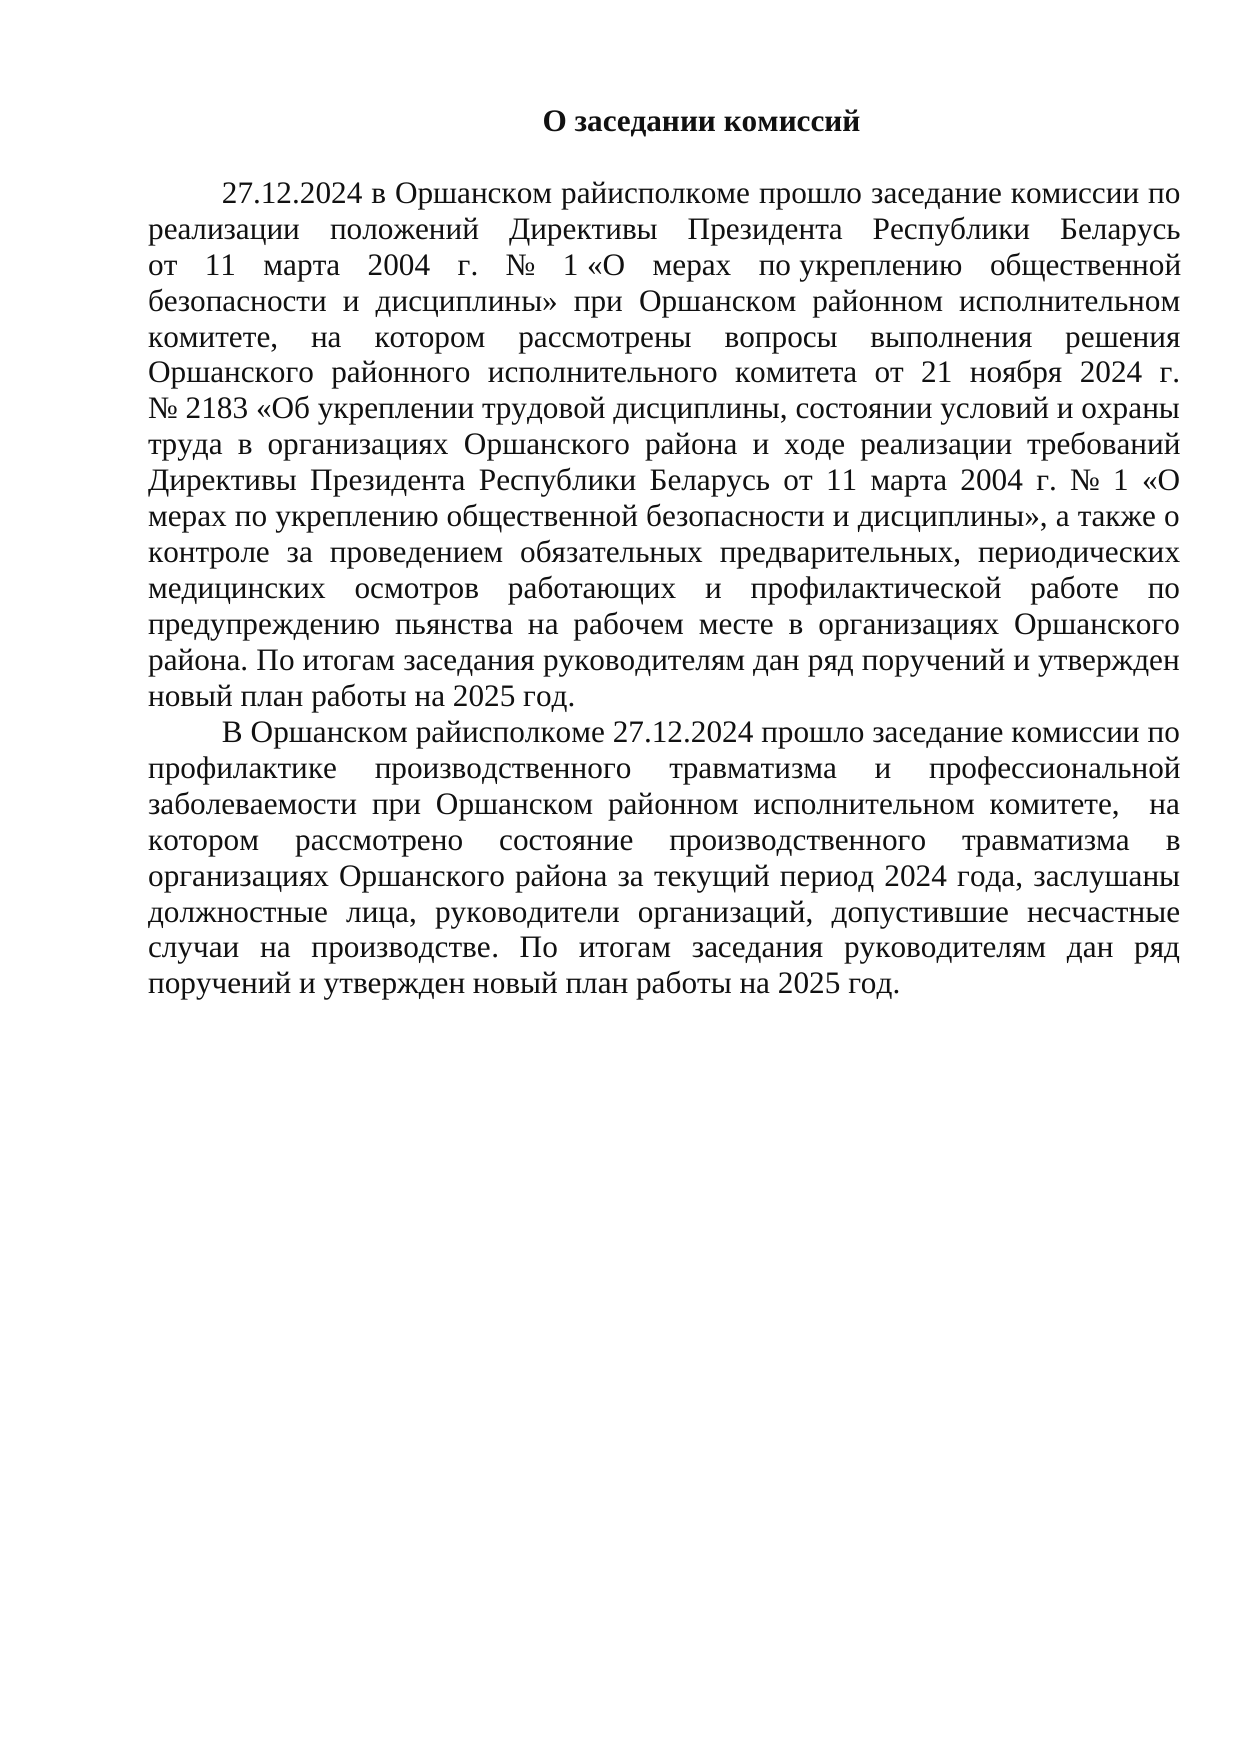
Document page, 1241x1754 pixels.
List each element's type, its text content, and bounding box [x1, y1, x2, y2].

text В Оршанском райисполкоме 27.12.2024 прошло заседание комиссии по профилактике производственного травматизма и профессиональной заболеваемости при Оршанском районном исполнительном комитете, на котором рассмотрено состояние производственного травматизма в организациях Оршанского района за текущий период 2024 года, заслушаны должностные лица, руководители организаций, допустившие несчастные случаи на производстве. По итогам заседания руководителям дан ряд поручений и утвержден новый план работы на 2025 год. [148, 713, 1181, 1001]
text 27.12.2024 в Оршанском райисполкоме прошло заседание комиссии по реализации положений Директивы Президента Республики Беларусь от 11 марта 2004 г. № 1 «О мерах по укреплению общественной безопасности и дисциплины» при Оршанском районном исполнительном комитете, на котором рассмотрены вопросы выполнения решения Оршанского районного исполнительного комитета от 21 ноября 2024 г. № 2183 «Об укреплении трудовой дисциплины, состоянии условий и охраны труда в организациях Оршанского района и ходе реализации требований Директивы Президента Республики Беларусь от 11 марта 2004 г. № 1 «О мерах по укреплению общественной безопасности и дисциплины», а также о контроле за проведением обязательных предварительных, периодических медицинских осмотров работающих и профилактической работе по предупреждению пьянства на рабочем месте в организациях Оршанского района. По итогам заседания руководителям дан ряд поручений и утвержден новый план работы на 2025 год. [148, 174, 1181, 713]
text О заседании комиссий [148, 102, 1181, 138]
